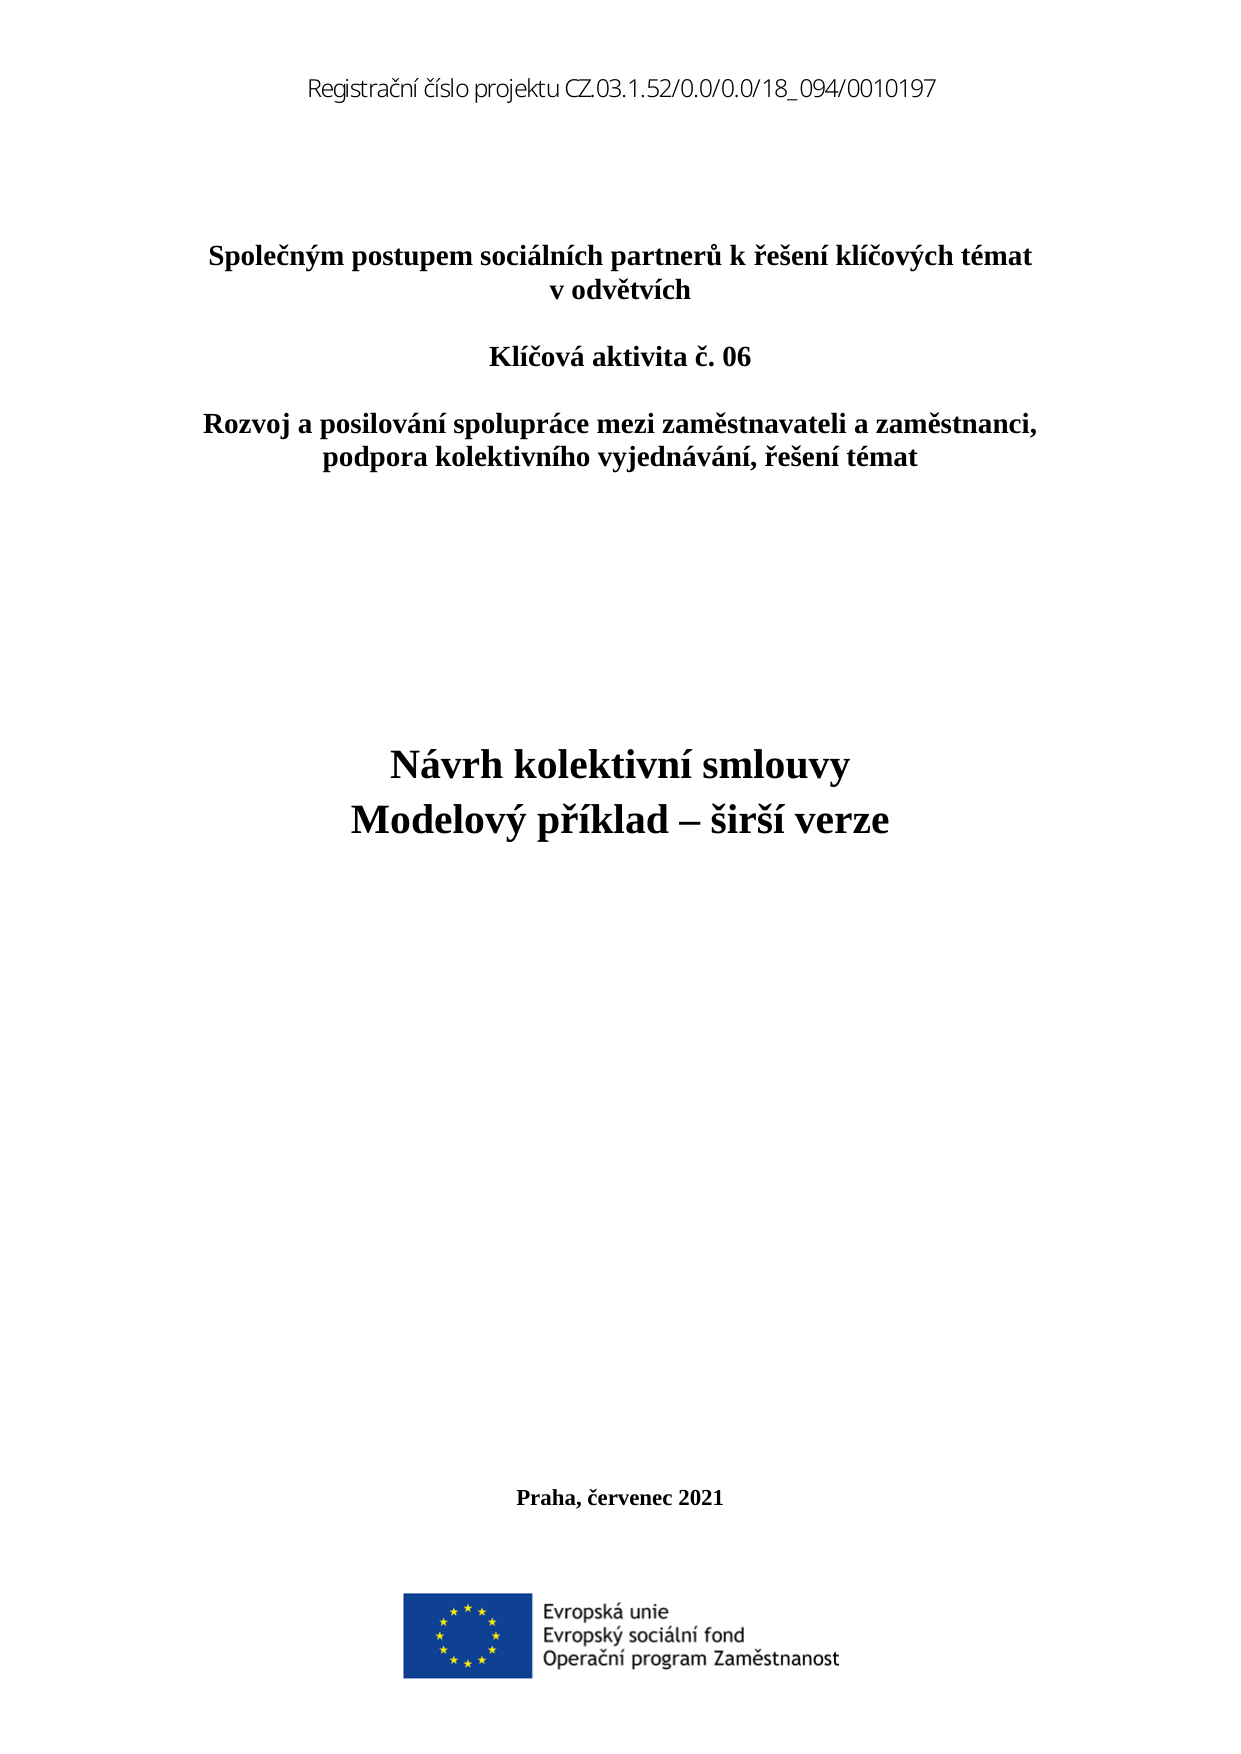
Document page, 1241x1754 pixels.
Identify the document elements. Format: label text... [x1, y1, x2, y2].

text Klíčová aktivita č. 06 [148, 339, 1093, 372]
picture [401, 1591, 840, 1681]
text Modelový příklad – širší verze [148, 795, 1093, 843]
text Praha, červenec 2021 [148, 1484, 1093, 1511]
text Společným postupem sociálních partnerů k řešení klíčových témat v odvětvích [148, 238, 1093, 305]
text Návrh kolektivní smlouvy [148, 739, 1093, 787]
text Rozvoj a posilování spolupráce mezi zaměstnavateli a zaměstnanci, podpora kolektivního vyjednávání, řešení témat [148, 406, 1093, 473]
